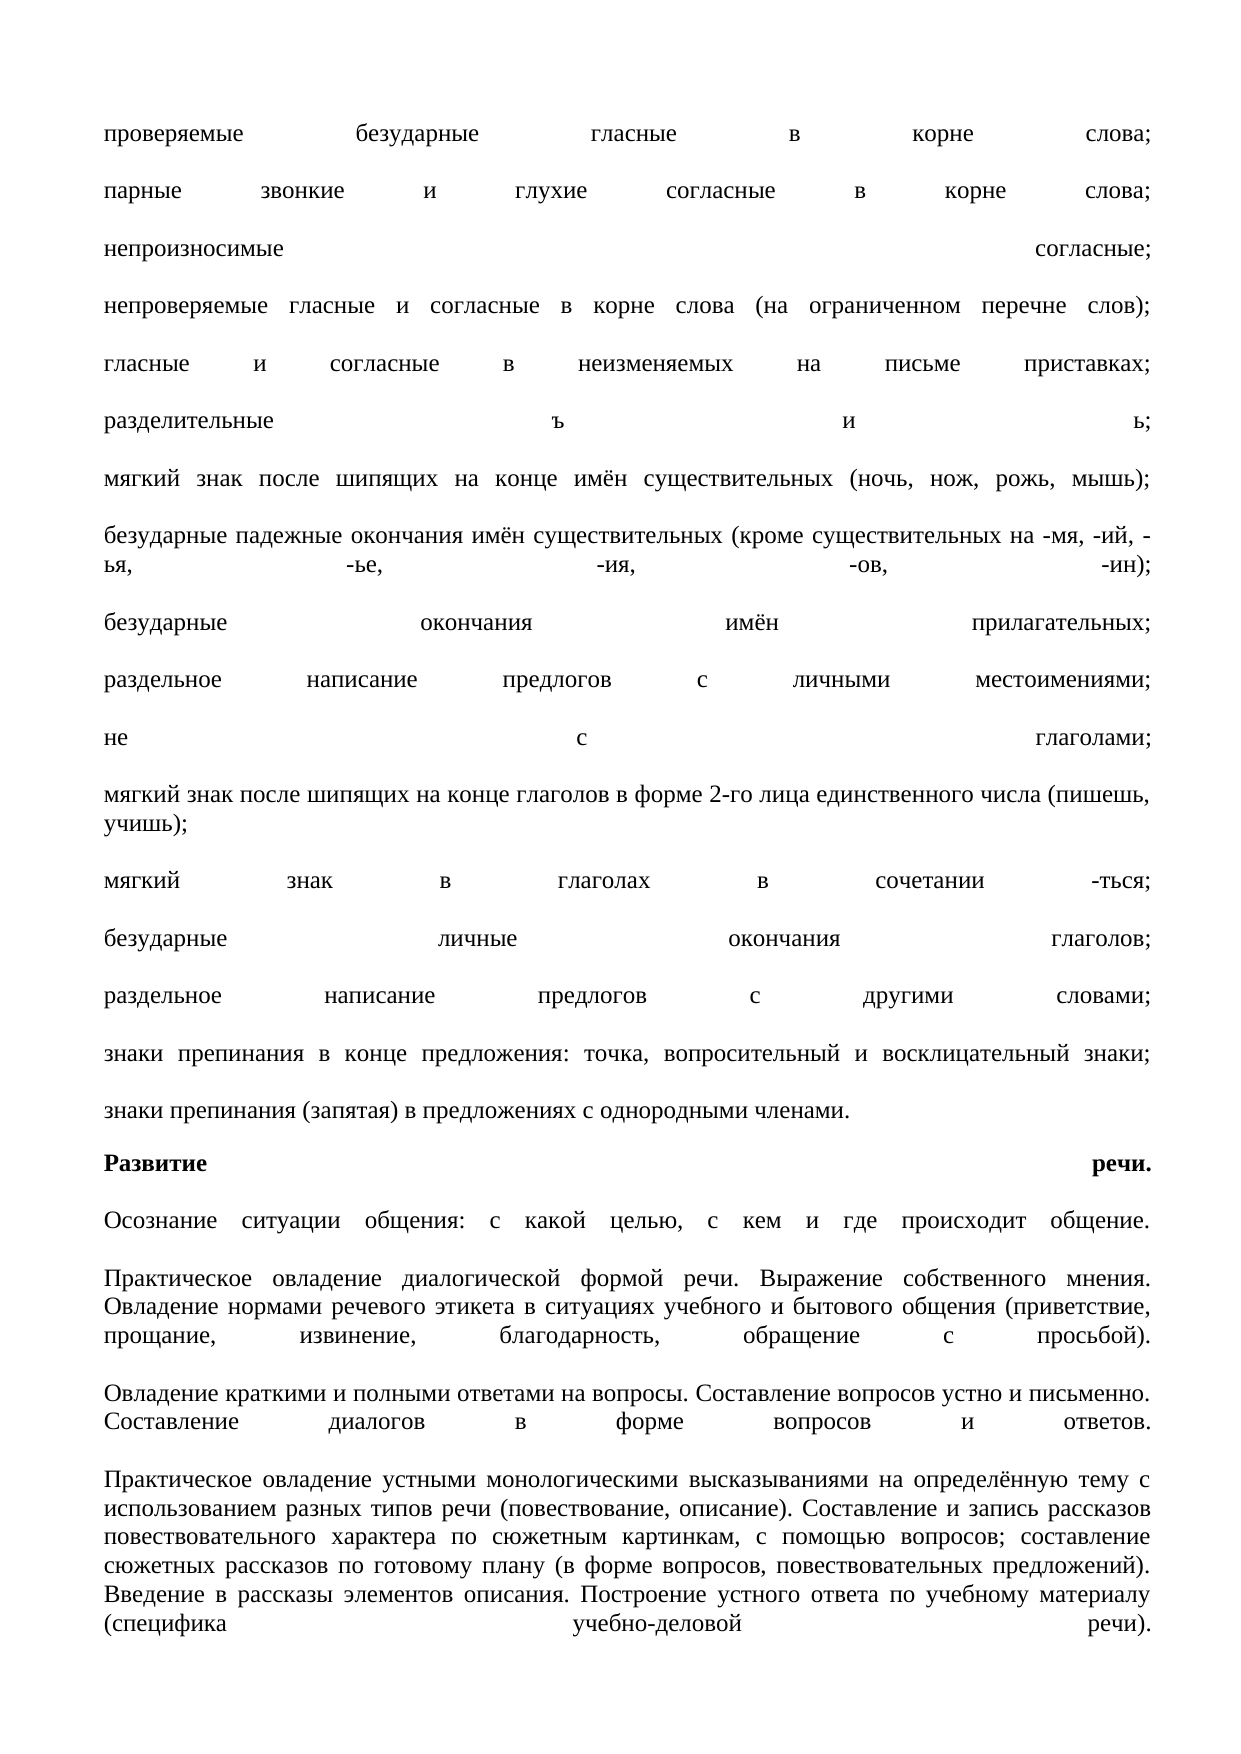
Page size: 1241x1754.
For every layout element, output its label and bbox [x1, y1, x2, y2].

text [103, 1148, 1152, 1636]
text [103, 118, 1152, 1124]
